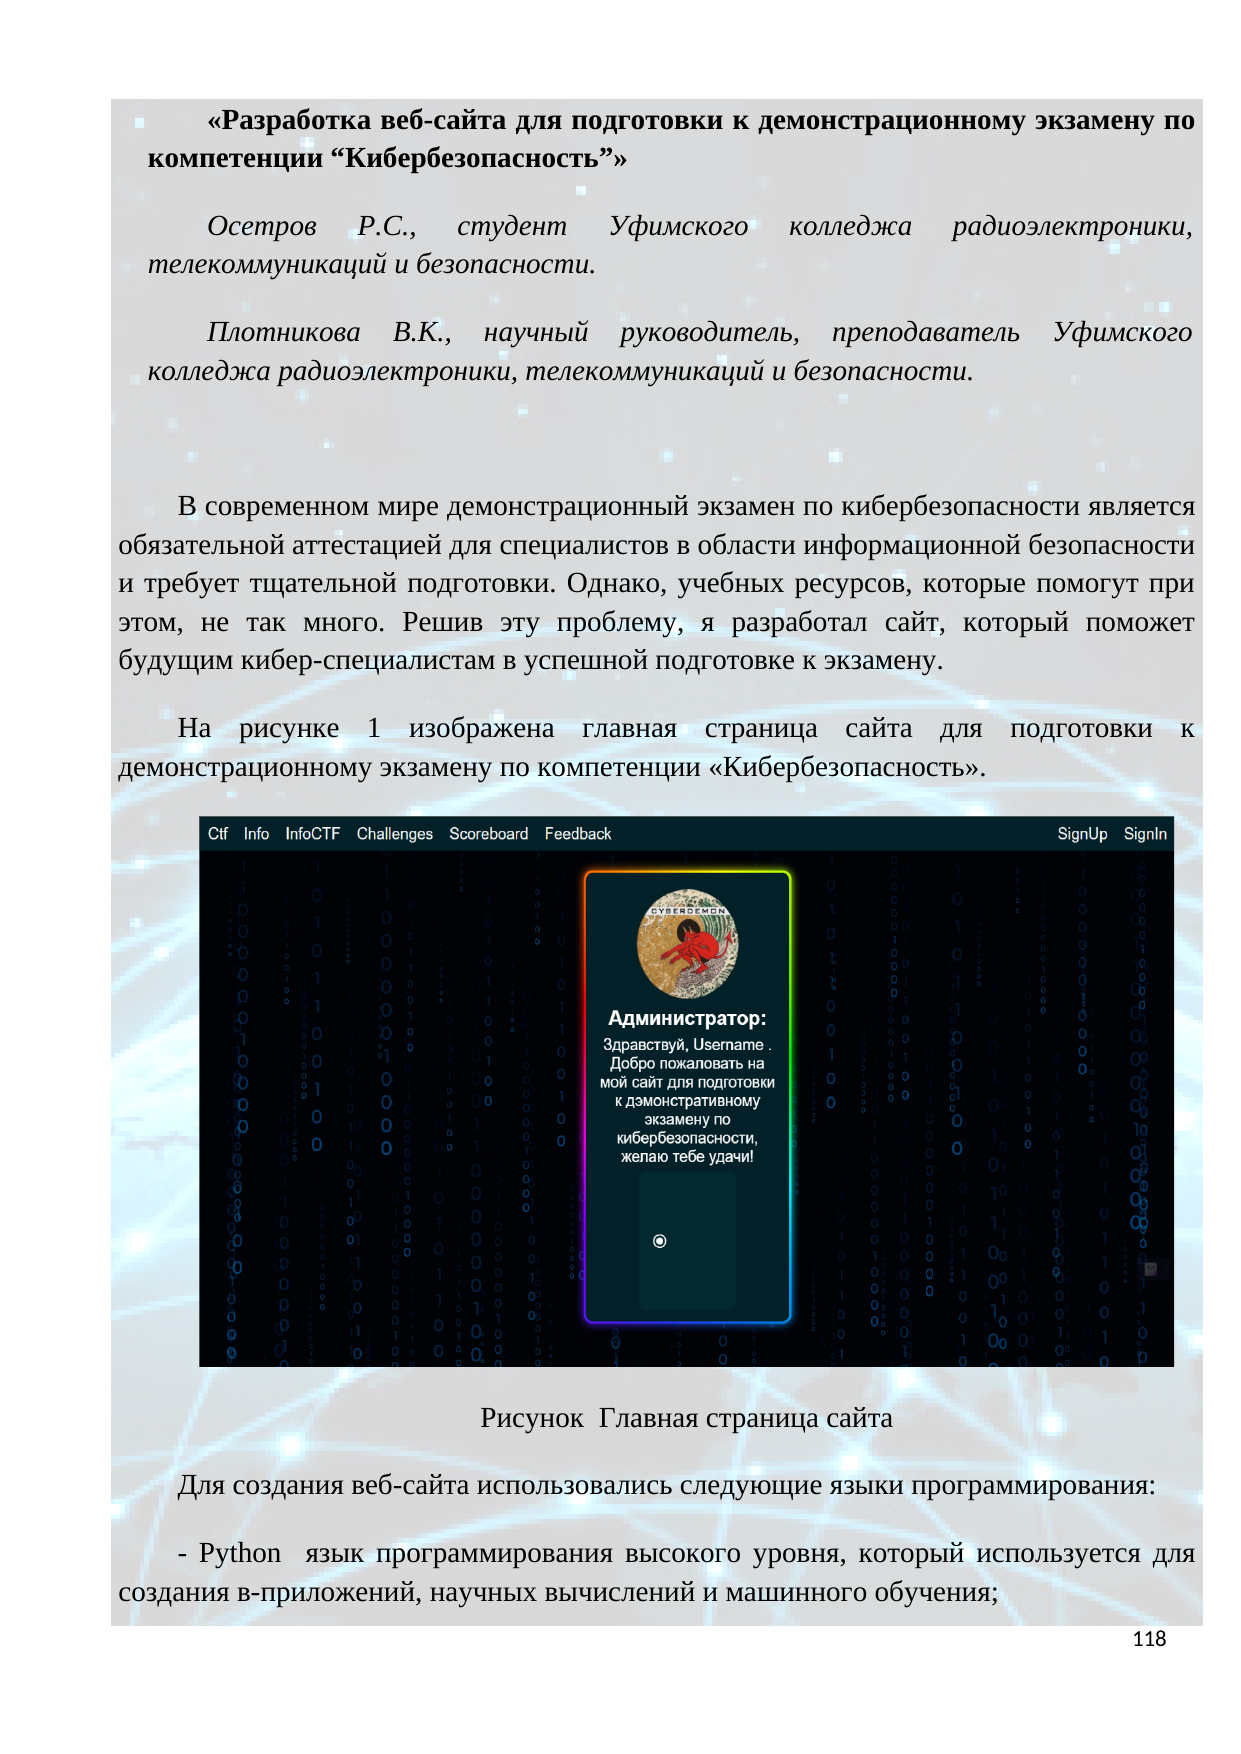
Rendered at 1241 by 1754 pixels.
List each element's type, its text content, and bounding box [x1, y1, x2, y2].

text В современном мире демонстрационный экзамен по кибербезопасности является обязательной аттестацией для специалистов в области информационной безопасности и требует тщательной подготовки. Однако, учебных ресурсов, которые помогут при этом, не так много. Решив эту проблему, я разработал сайт, который поможет будущим кибер-специалистам в успешной подготовке к экзамену. [118, 488, 1196, 676]
text Рисунок Главная страница сайта [118, 1400, 1196, 1433]
text - Python язык программирования высокого уровня, который используется для создания в-приложений, научных вычислений и машинного обучения; [118, 1535, 1196, 1607]
text «Разработка веб-сайта для подготовки к демонстрационному экзамену по компетенции “Кибербезопасность”» [148, 102, 1196, 174]
text Плотникова В.К., научный руководитель, преподаватель Уфимского колледжа радиоэлектроники, телекоммуникаций и безопасности. [148, 314, 1196, 386]
text Осетров Р.С., студент Уфимского колледжа радиоэлектроники, телекоммуникаций и безопасности. [148, 208, 1196, 280]
picture [199, 816, 1175, 1367]
text Для создания веб-сайта использовались следующие языки программирования: [118, 1467, 1196, 1501]
text На рисунке 1 изображена главная страница сайта для подготовки к демонстрационному экзамену по компетенции «Кибербезопасность». [118, 710, 1196, 782]
